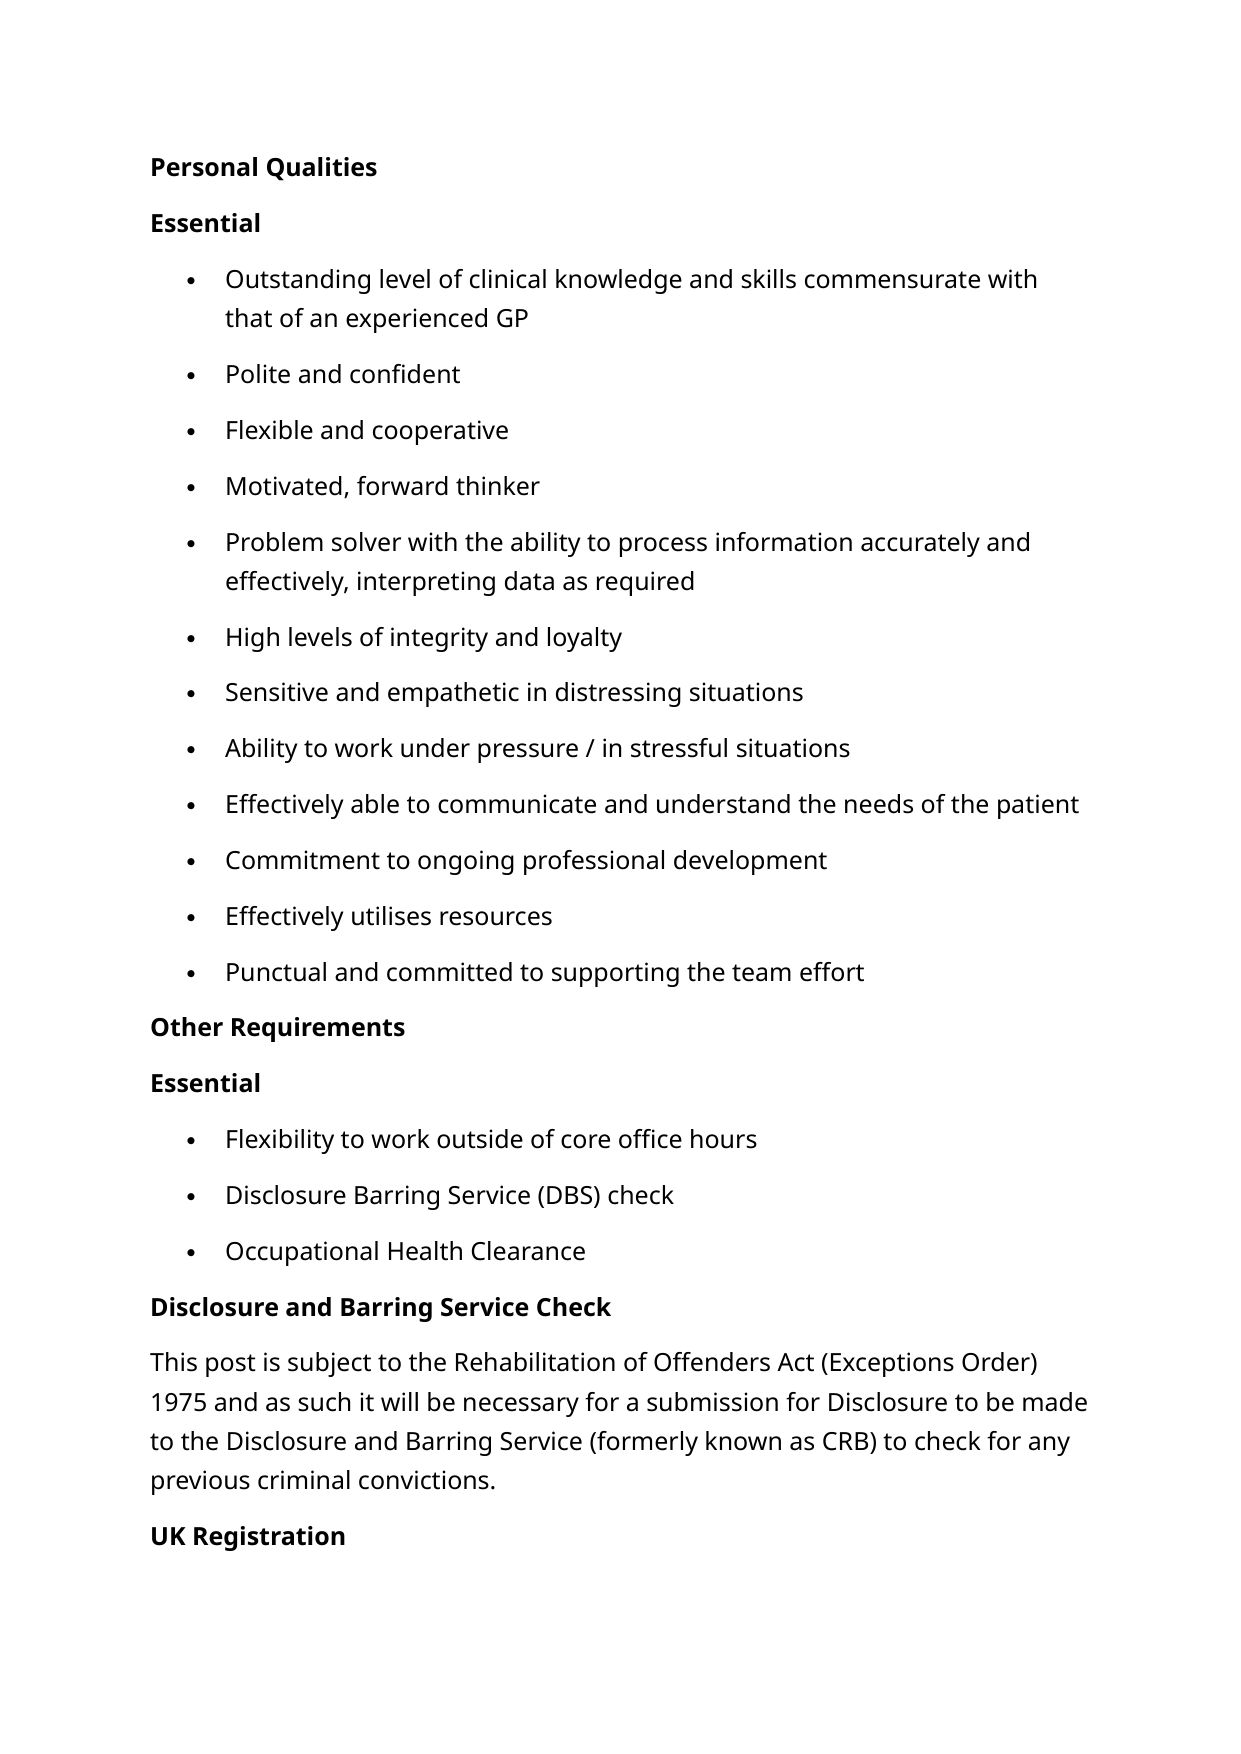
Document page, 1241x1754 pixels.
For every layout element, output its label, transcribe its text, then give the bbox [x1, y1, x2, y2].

text Essential [150, 206, 1090, 240]
list Disclosure Barring Service (DBS) check [187, 1177, 1090, 1212]
list Flexibility to work outside of core office hours [187, 1122, 1090, 1156]
list Flexible and cooperative [187, 412, 1090, 447]
list Occupational Health Clearance [187, 1233, 1090, 1267]
list Ability to work under pressure / in stressful situations [187, 731, 1090, 765]
list Effectively able to communicate and understand the needs of the patient [187, 787, 1090, 821]
list Outstanding level of clinical knowledge and skills commensurate with that of an experienced GP [187, 262, 1090, 335]
text This post is subject to the Rehabilitation of Offenders Act (Exceptions Order) 1975 and as such it will be necessary for a submission for Disclosure to be made to the Disclosure and Barring Service (formerly known as CRB) to check for any previous criminal convictions. [150, 1345, 1090, 1497]
list Punctual and committed to supporting the team effort [187, 954, 1090, 988]
list Commitment to ongoing professional development [187, 842, 1090, 877]
list Problem solver with the ability to process information accurately and effectively, interpreting data as required [187, 524, 1090, 597]
text Other Requirements [150, 1010, 1090, 1044]
list High levels of integrity and loyalty [187, 619, 1090, 653]
text Disclosure and Barring Service Check [150, 1289, 1090, 1323]
text Essential [150, 1066, 1090, 1100]
text Personal Qualities [150, 150, 1090, 184]
list Effectively utilises resources [187, 898, 1090, 932]
text UK Registration [150, 1518, 1090, 1552]
list Polite and confident [187, 357, 1090, 391]
list Motivated, forward thinker [187, 468, 1090, 502]
list Sensitive and empathetic in distressing situations [187, 675, 1090, 709]
